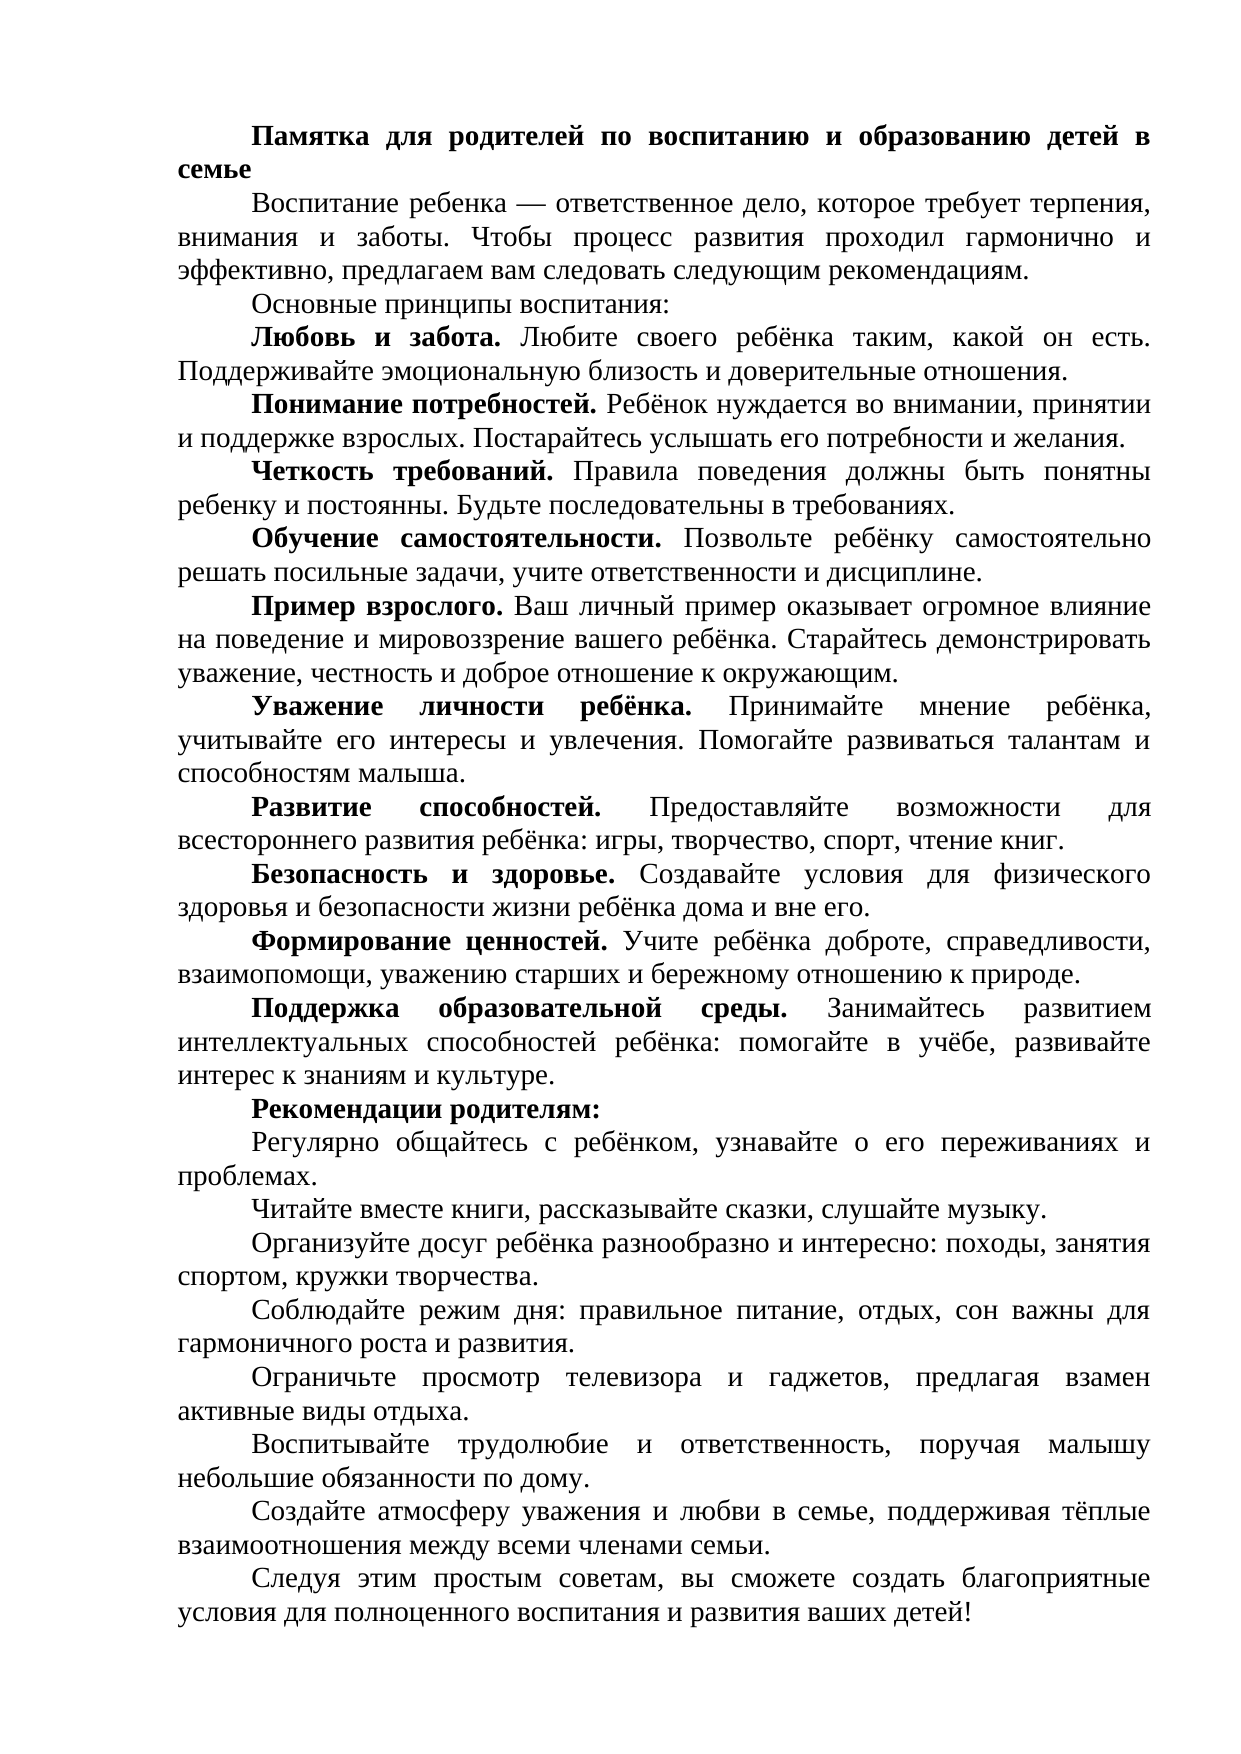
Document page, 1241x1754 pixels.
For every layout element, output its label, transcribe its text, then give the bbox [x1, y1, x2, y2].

text Обучение самостоятельности. Позвольте ребёнку самостоятельно решать посильные задачи, учите ответственности и дисциплине. [177, 521, 1152, 588]
text Регулярно общайтесь с ребёнком, узнавайте о его переживаниях и проблемах. [177, 1124, 1152, 1191]
text Понимание потребностей. Ребёнок нуждается во внимании, принятии и поддержке взрослых. Постарайтесь услышать его потребности и желания. [177, 386, 1152, 453]
text Соблюдайте режим дня: правильное питание, отдых, сон важны для гармоничного роста и развития. [177, 1292, 1152, 1359]
text Формирование ценностей. Учите ребёнка доброте, справедливости, взаимопомощи, уважению старших и бережному отношению к природе. [177, 923, 1152, 990]
text Безопасность и здоровье. Создавайте условия для физического здоровья и безопасности жизни ребёнка дома и вне его. [177, 856, 1152, 923]
text Следуя этим простым советам, вы сможете создать благоприятные условия для полноценного воспитания и развития ваших детей! [177, 1560, 1152, 1627]
text Воспитывайте трудолюбие и ответственность, поручая малышу небольшие обязанности по дому. [177, 1426, 1152, 1493]
text Уважение личности ребёнка. Принимайте мнение ребёнка, учитывайте его интересы и увлечения. Помогайте развиваться талантам и способностям малыша. [177, 688, 1152, 789]
text Организуйте досуг ребёнка разнообразно и интересно: походы, занятия спортом, кружки творчества. [177, 1225, 1152, 1292]
text Поддержка образовательной среды. Занимайтесь развитием интеллектуальных способностей ребёнка: помогайте в учёбе, развивайте интерес к знаниям и культуре. [177, 990, 1152, 1091]
text Воспитание ребенка — ответственное дело, которое требует терпения, внимания и заботы. Чтобы процесс развития проходил гармонично и эффективно, предлагаем вам следовать следующим рекомендациям. [177, 185, 1152, 286]
text Ограничьте просмотр телевизора и гаджетов, предлагая взамен активные виды отдыха. [177, 1359, 1152, 1426]
text Создайте атмосферу уважения и любви в семье, поддерживая тёплые взаимоотношения между всеми членами семьи. [177, 1493, 1152, 1560]
text Рекомендации родителям: [177, 1091, 1152, 1124]
text Основные принципы воспитания: [177, 286, 1152, 319]
text Читайте вместе книги, рассказывайте сказки, слушайте музыку. [177, 1191, 1152, 1225]
text Любовь и забота. Любите своего ребёнка таким, какой он есть. Поддерживайте эмоциональную близость и доверительные отношения. [177, 319, 1152, 386]
text Памятка для родителей по воспитанию и образованию детей в семье [177, 118, 1152, 185]
text Пример взрослого. Ваш личный пример оказывает огромное влияние на поведение и мировоззрение вашего ребёнка. Старайтесь демонстрировать уважение, честность и доброе отношение к окружающим. [177, 588, 1152, 688]
text Четкость требований. Правила поведения должны быть понятны ребенку и постоянны. Будьте последовательны в требованиях. [177, 453, 1152, 521]
text Развитие способностей. Предоставляйте возможности для всестороннего развития ребёнка: игры, творчество, спорт, чтение книг. [177, 789, 1152, 856]
